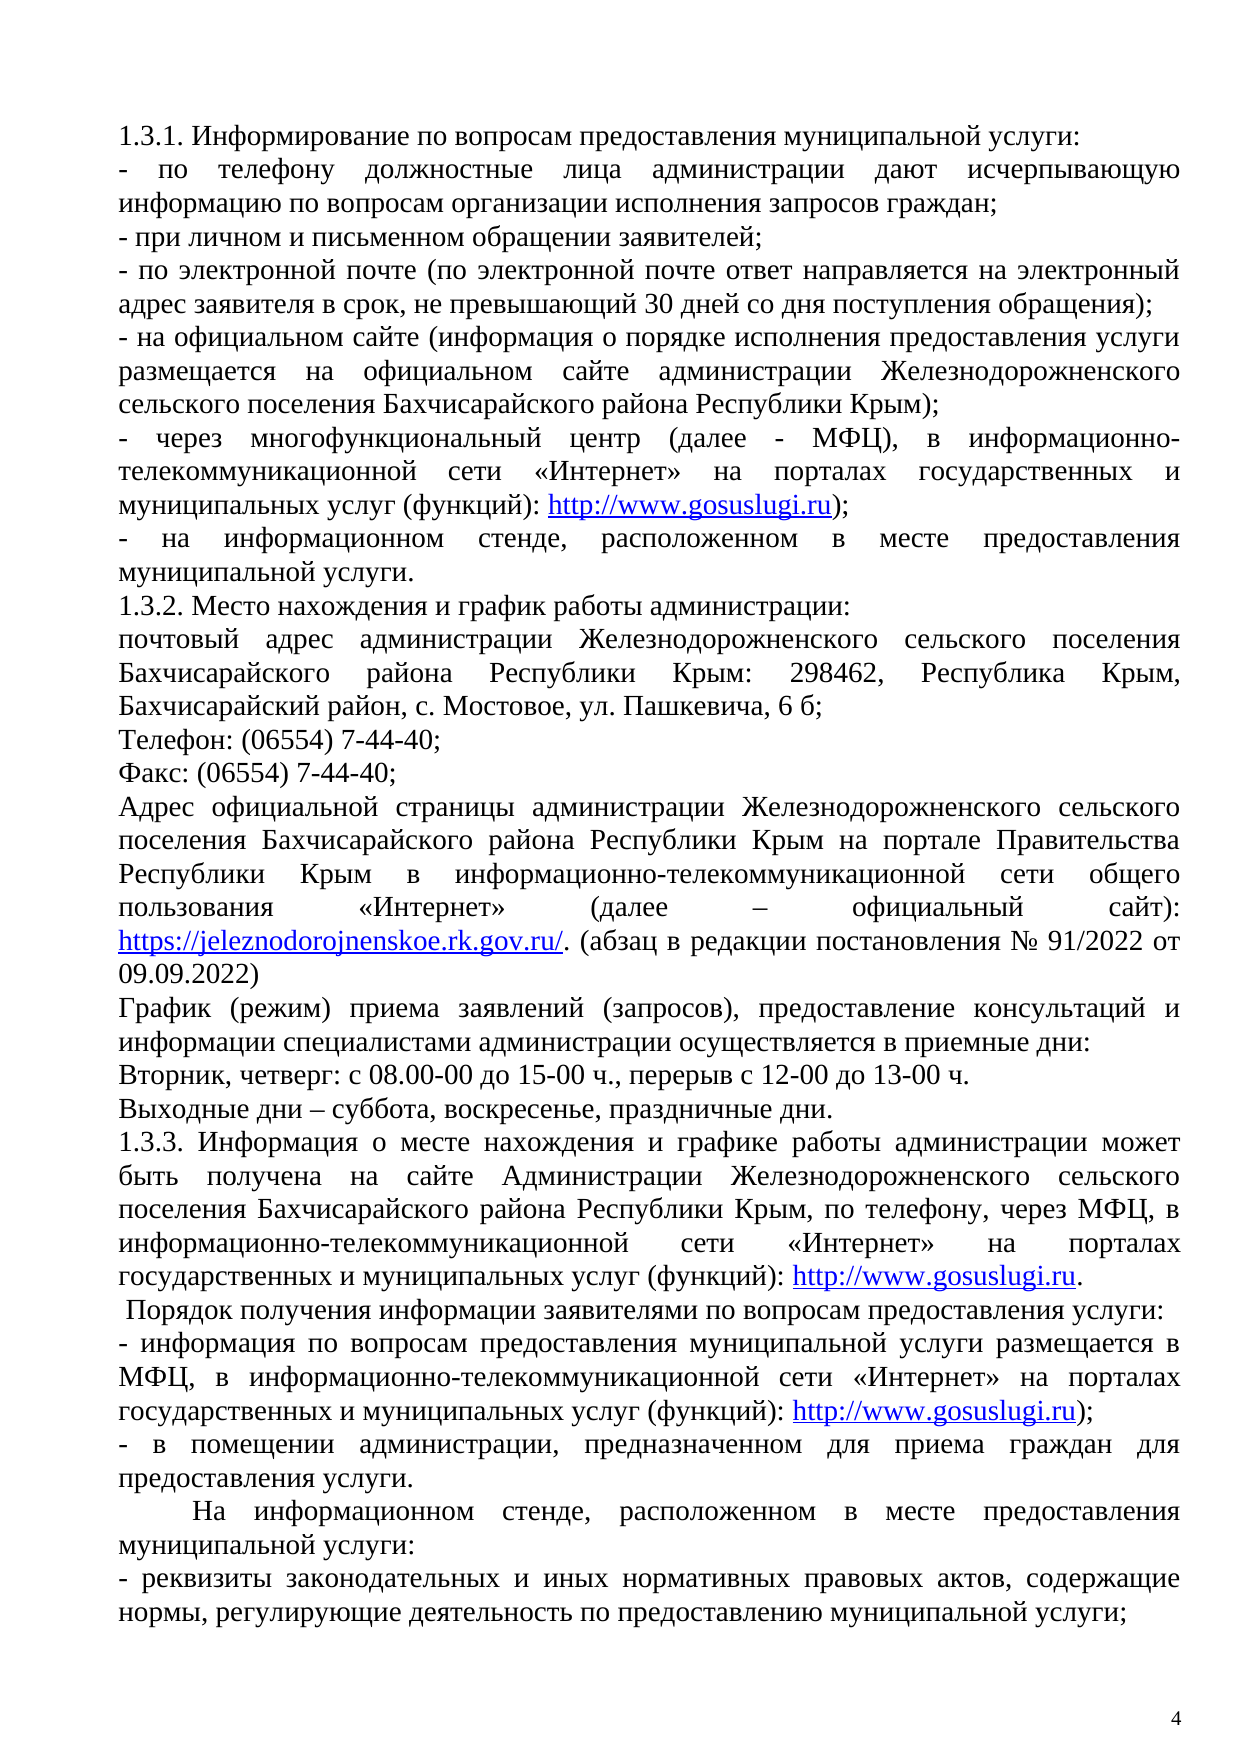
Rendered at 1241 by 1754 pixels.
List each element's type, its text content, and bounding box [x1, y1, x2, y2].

text График (режим) приема заявлений (запросов), предоставление консультаций и информации специалистами администрации осуществляется в приемные дни: [118, 990, 1181, 1057]
text - на информационном стенде, расположенном в месте предоставления муниципальной услуги. [118, 521, 1181, 588]
text Факс: (06554) 7-44-40; [118, 755, 1181, 789]
text Адрес официальной страницы администрации Железнодорожненского сельского поселения Бахчисарайского района Республики Крым на портале Правительства Республики Крым в информационно-телекоммуникационной сети общего пользования «Интернет» (далее – официальный сайт): https://jeleznodorojnenskoe.rk.gov.ru/. (абзац в редакции постановления № 91/2022 от 09.09.2022) [118, 789, 1181, 990]
text - реквизиты законодательных и иных нормативных правовых актов, содержащие нормы, регулирующие деятельность по предоставлению муниципальной услуги; [118, 1560, 1181, 1627]
text Вторник, четверг: с 08.00-00 до 15-00 ч., перерыв с 12-00 до 13-00 ч. [118, 1057, 1181, 1091]
text На информационном стенде, расположенном в месте предоставления муниципальной услуги: [118, 1493, 1181, 1560]
text 1.3.1. Информирование по вопросам предоставления муниципальной услуги: [118, 118, 1181, 152]
text - через многофункциональный центр (далее - МФЦ), в информационно-телекоммуникационной сети «Интернет» на порталах государственных и муниципальных услуг (функций): http://www.gosuslugi.ru); [118, 420, 1181, 521]
text 1.3.3. Информация о месте нахождения и графике работы администрации может быть получена на сайте Администрации Железнодорожненского сельского поселения Бахчисарайского района Республики Крым, по телефону, через МФЦ, в информационно-телекоммуникационной сети «Интернет» на порталах государственных и муниципальных услуг (функций): http://www.gosuslugi.ru. [118, 1124, 1181, 1292]
text Телефон: (06554) 7-44-40; [118, 722, 1181, 755]
text - при личном и письменном обращении заявителей; [118, 219, 1181, 252]
text Порядок получения информации заявителями по вопросам предоставления услуги: [118, 1292, 1181, 1326]
text - на официальном сайте (информация о порядке исполнения предоставления услуги размещается на официальном сайте администрации Железнодорожненского сельского поселения Бахчисарайского района Республики Крым); [118, 319, 1181, 420]
text - в помещении администрации, предназначенном для приема граждан для предоставления услуги. [118, 1426, 1181, 1493]
text 1.3.2. Место нахождения и график работы администрации: [118, 588, 1181, 621]
text Выходные дни – суббота, воскресенье, праздничные дни. [118, 1091, 1181, 1124]
text - информация по вопросам предоставления муниципальной услуги размещается в МФЦ, в информационно-телекоммуникационной сети «Интернет» на порталах государственных и муниципальных услуг (функций): http://www.gosuslugi.ru); [118, 1326, 1181, 1426]
text почтовый адрес администрации Железнодорожненского сельского поселения Бахчисарайского района Республики Крым: 298462, Республика Крым, Бахчисарайский район, с. Мостовое, ул. Пашкевича, 6 б; [118, 621, 1181, 722]
text - по электронной почте (по электронной почте ответ направляется на электронный адрес заявителя в срок, не превышающий 30 дней со дня поступления обращения); [118, 252, 1181, 319]
text - по телефону должностные лица администрации дают исчерпывающую информацию по вопросам организации исполнения запросов граждан; [118, 152, 1181, 219]
